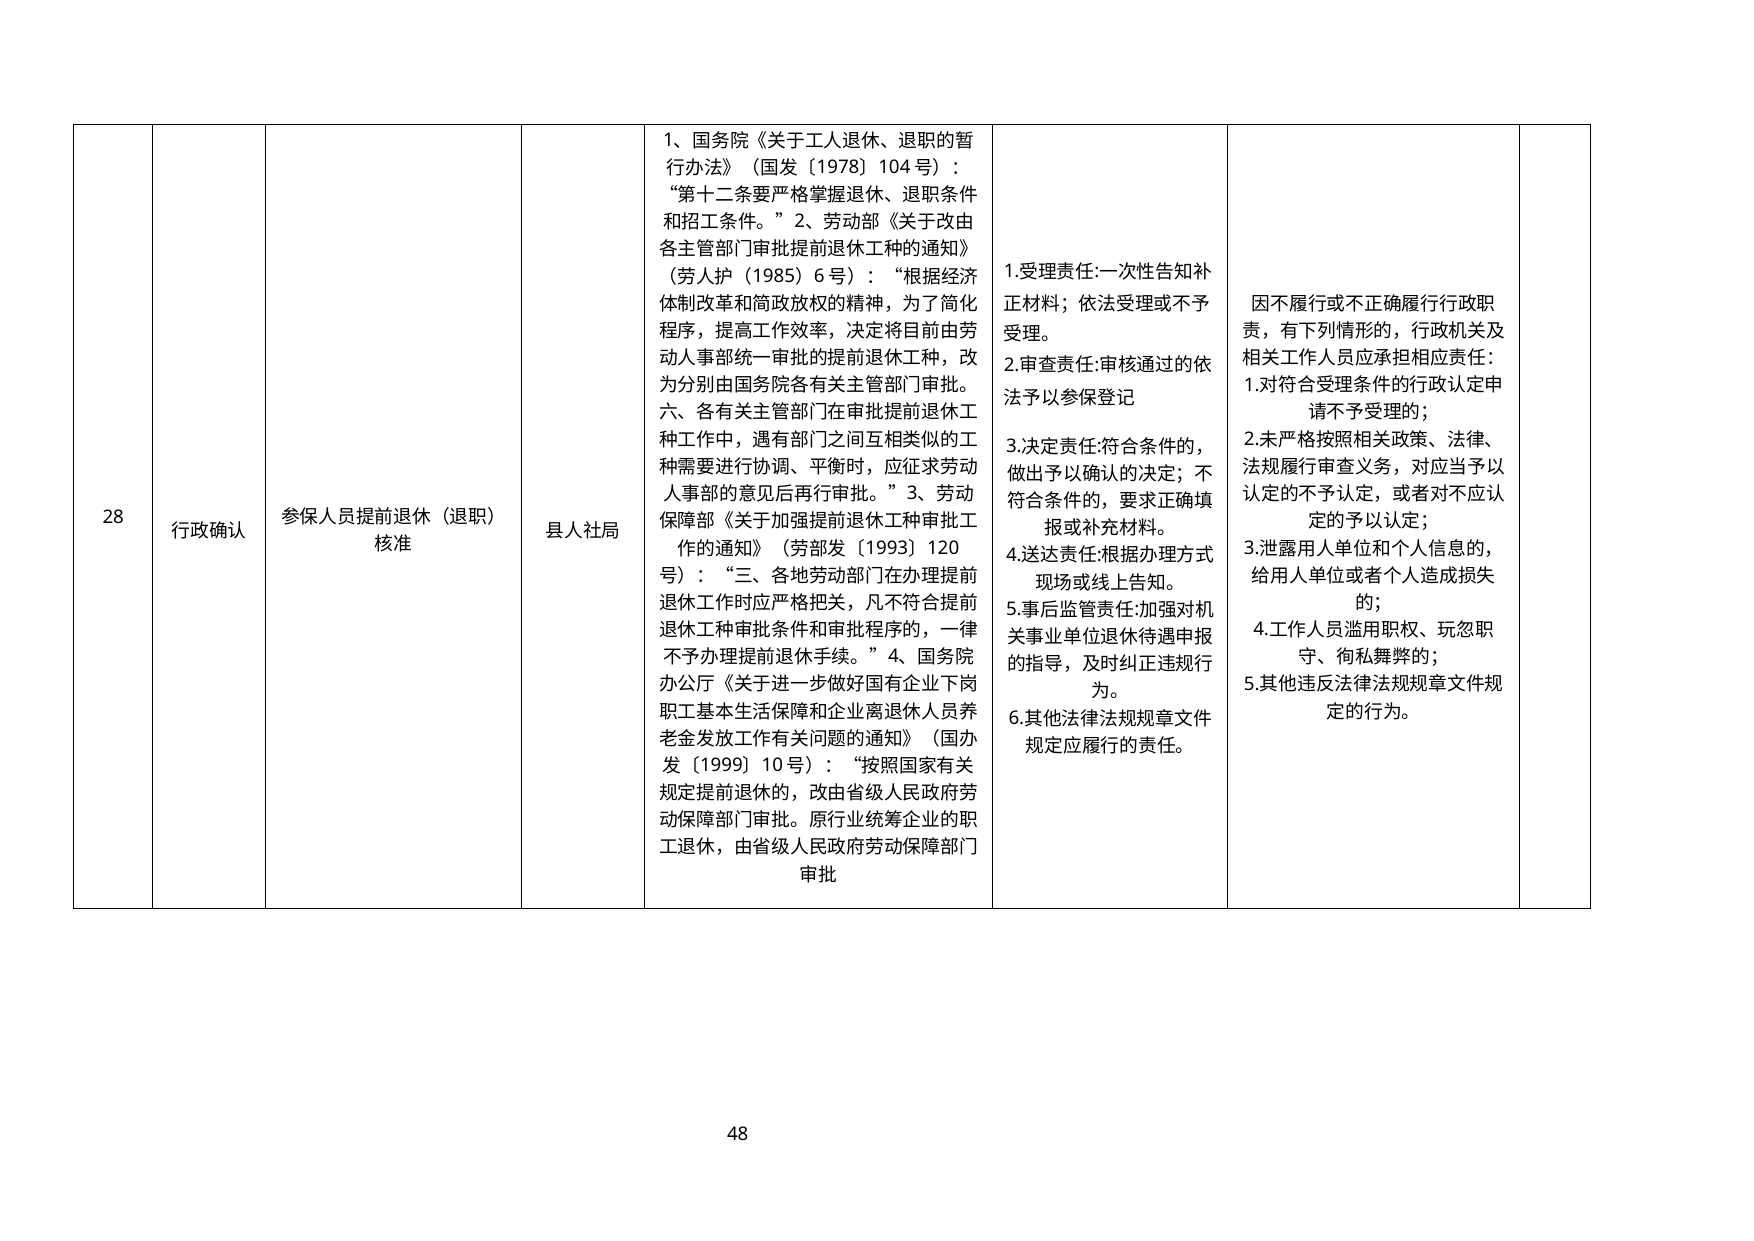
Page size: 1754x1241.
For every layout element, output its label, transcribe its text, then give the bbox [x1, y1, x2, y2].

table_cell 县人社局 [522, 125, 644, 907]
table_cell [1520, 125, 1590, 907]
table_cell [1228, 125, 1519, 907]
table_cell 28 [74, 125, 152, 907]
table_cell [993, 125, 1227, 907]
table_cell 行政确认 [153, 125, 265, 907]
table_cell 参保人员提前退休（退职）核准 [266, 125, 521, 907]
table_cell 1、国务院《关于工人退休、退职的暂行办法》（国发〔1978〕104号）：“第十二条要严格掌握退休、退职条件和招工条件。”2、劳动部《关于改由各主管部门审批提前退休工种的通知》（劳人护（1985）6号）：“根据经济体制改革和简政放权的精神，为了简化程序，提高工作效率，决定将目前由劳动人事部统一审批的提前退休工种，改为分别由国务院各有关主管部门审批。六、各有关主管部门在审批提前退休工种工作中，遇有部门之间互相类似的工种需要进行协调、平衡时，应征求劳动人事部的意见后再行审批。”3、劳动保障部《关于加强提前退休工种审批工作的通知》（劳部发〔1993〕120号）：“三、各地劳动部门在办理提前退休工作时应严格把关，凡不符合提前退休工种审批条件和审批程序的，一律不予办理提前退休手续。”4、国务院办公厅《关于进一步做好国有企业下岗职工基本生活保障和企业离退休人员养老金发放工作有关问题的通知》（国办发〔1999〕10号）：“按照国家有关规定提前退休的，改由省级人民政府劳动保障部门审批。原行业统筹企业的职工退休，由省级人民政府劳动保障部门审批 [645, 125, 992, 907]
